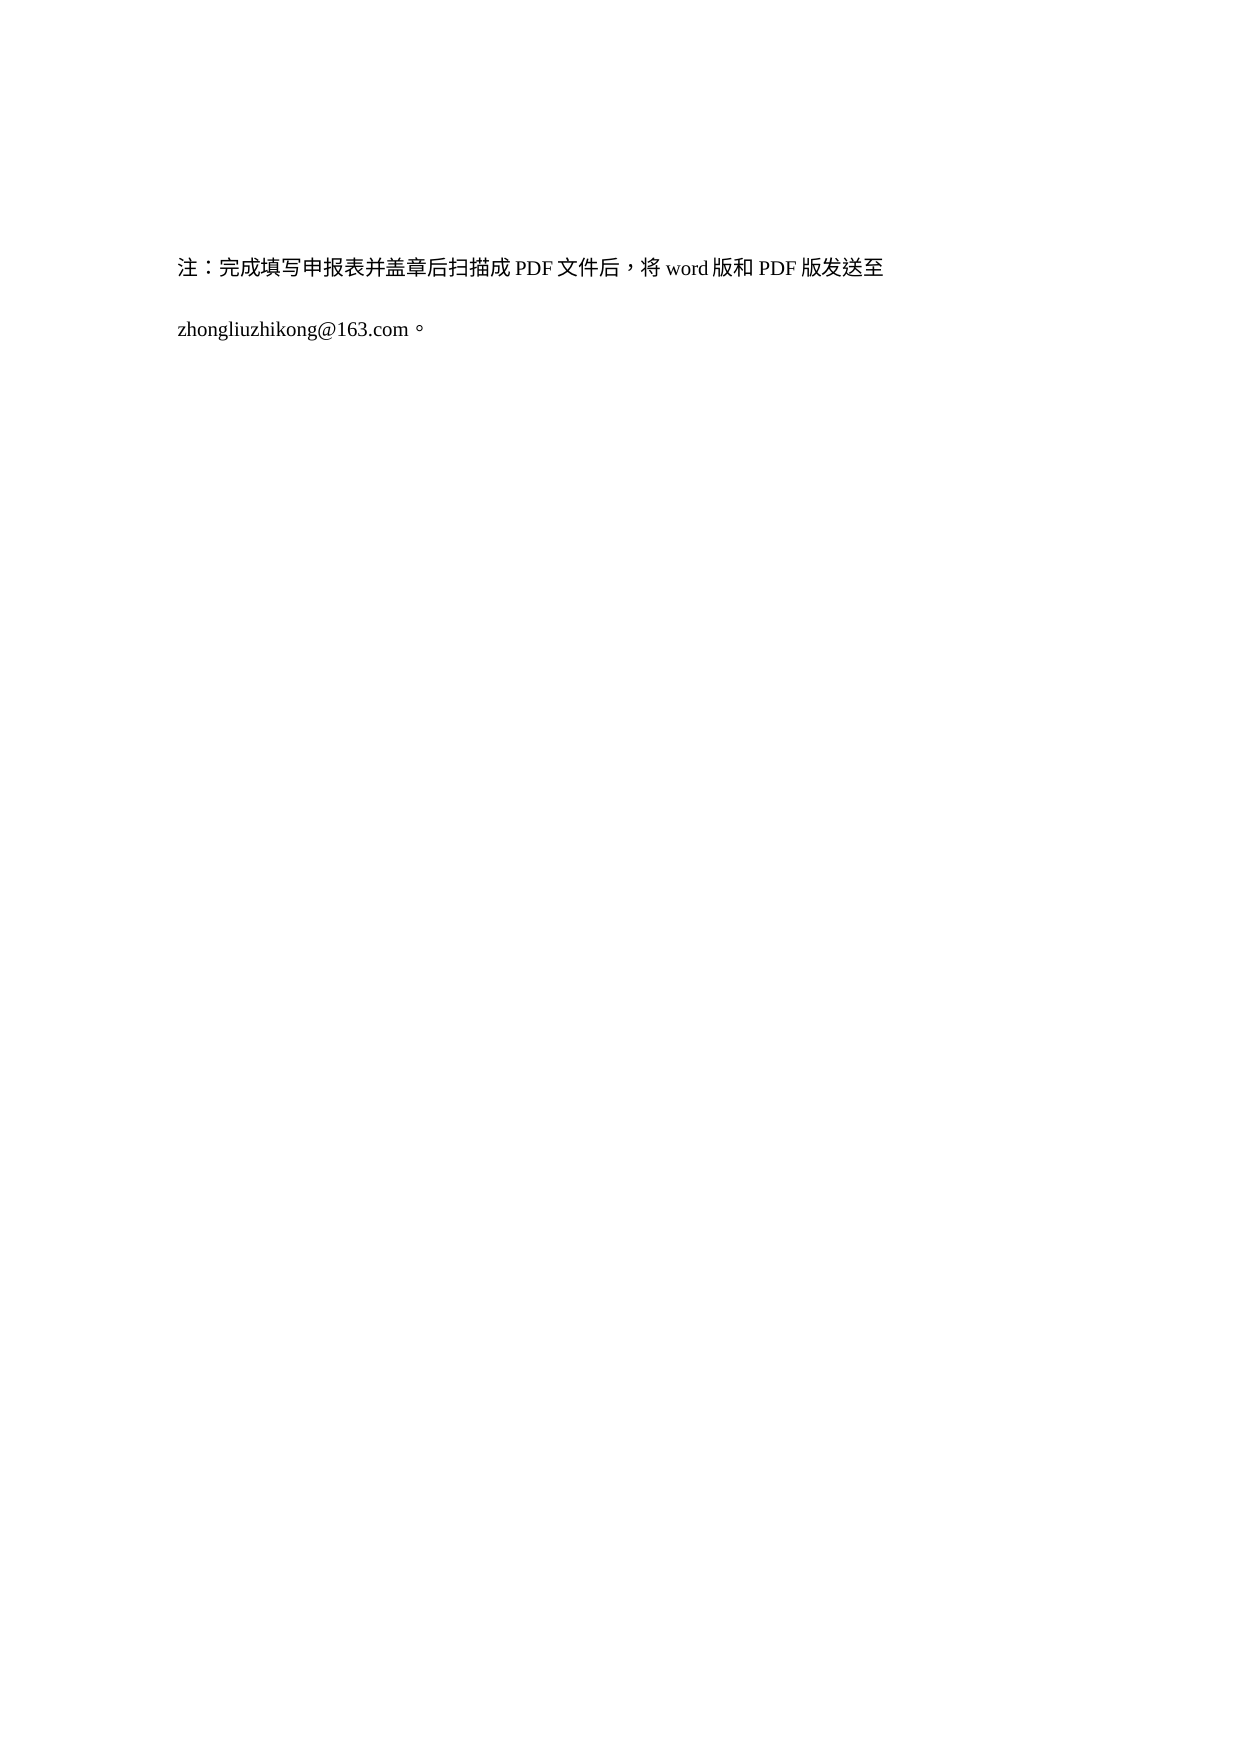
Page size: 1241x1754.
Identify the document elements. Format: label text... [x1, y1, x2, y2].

text 注：完成填写申报表并盖章后扫描成PDF文件后，将word版和PDF版发送至zhongliuzhikong@163.com。 [177, 227, 1100, 348]
